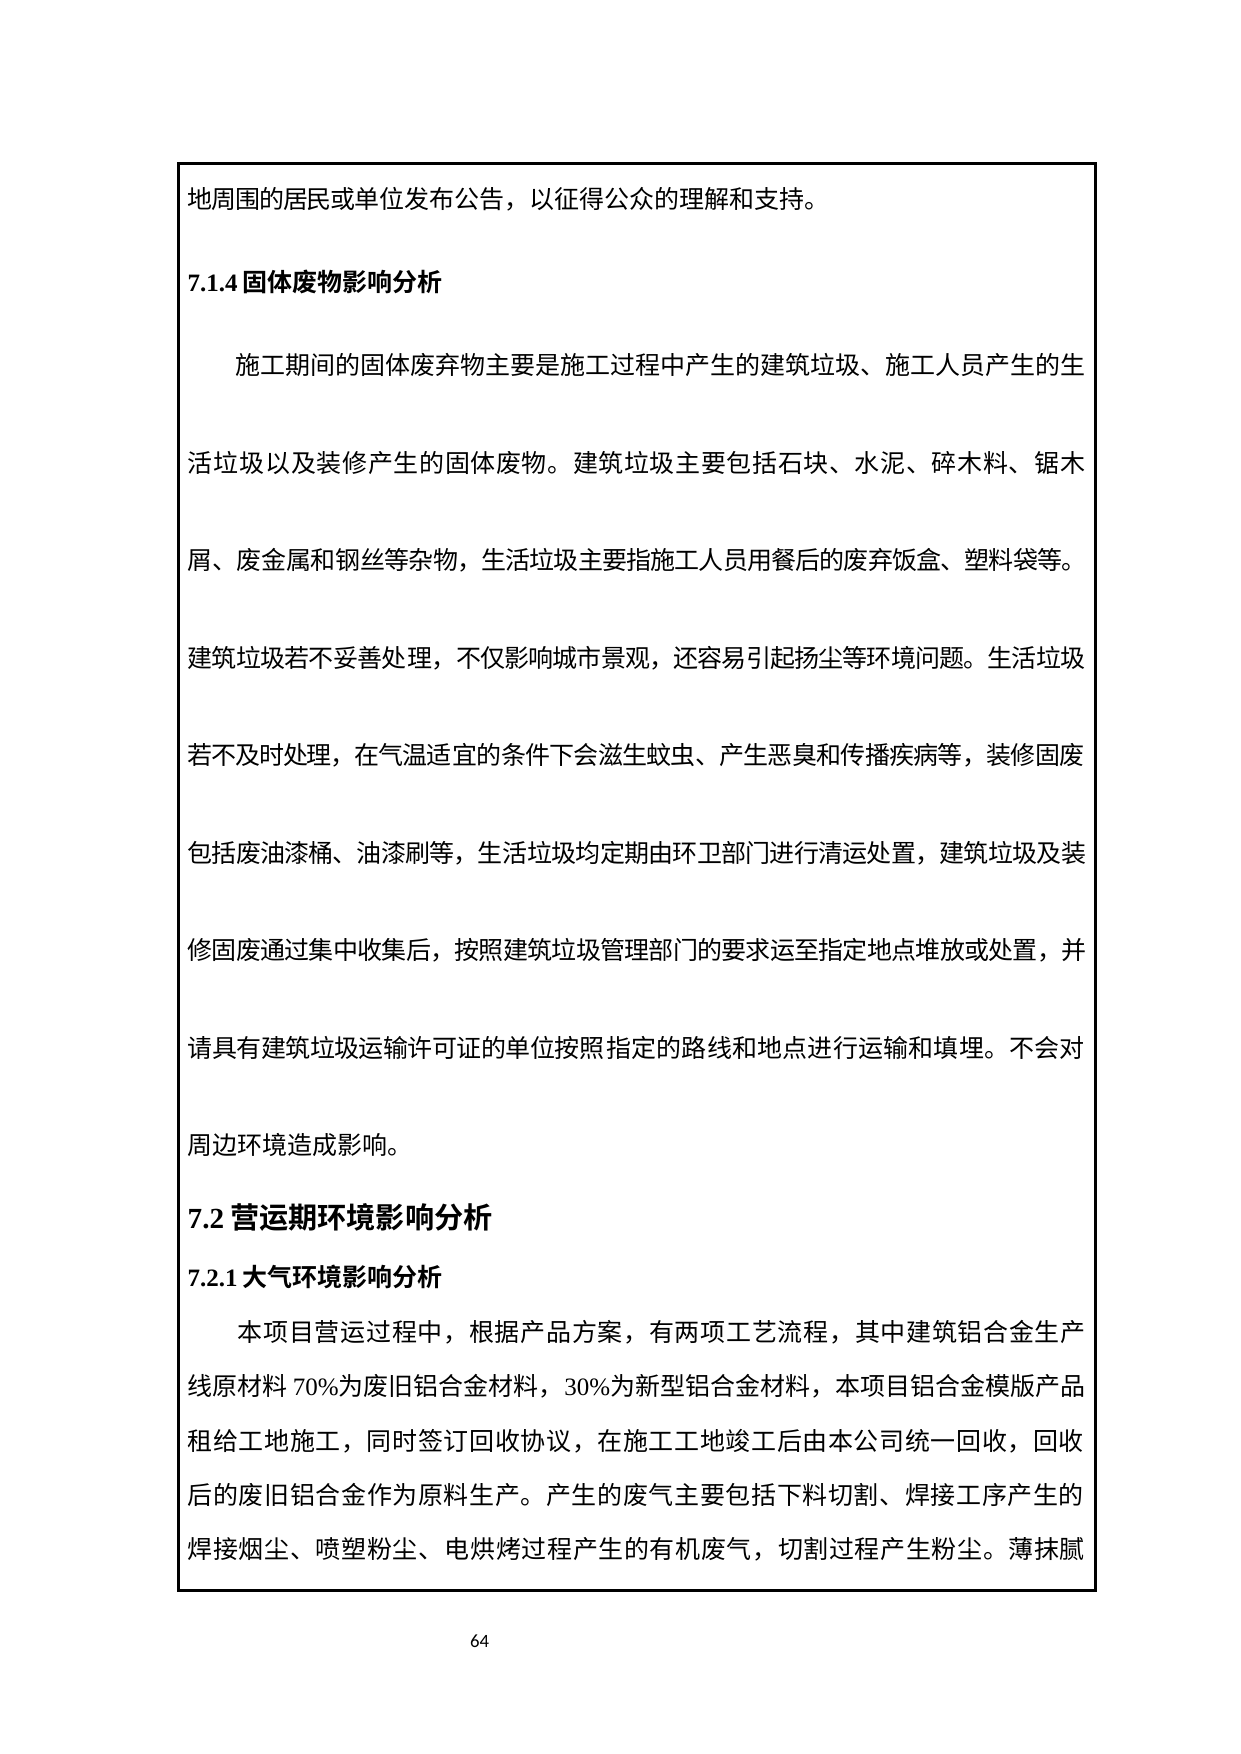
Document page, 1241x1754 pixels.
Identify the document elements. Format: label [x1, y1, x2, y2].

table_header [180, 165, 1094, 1589]
